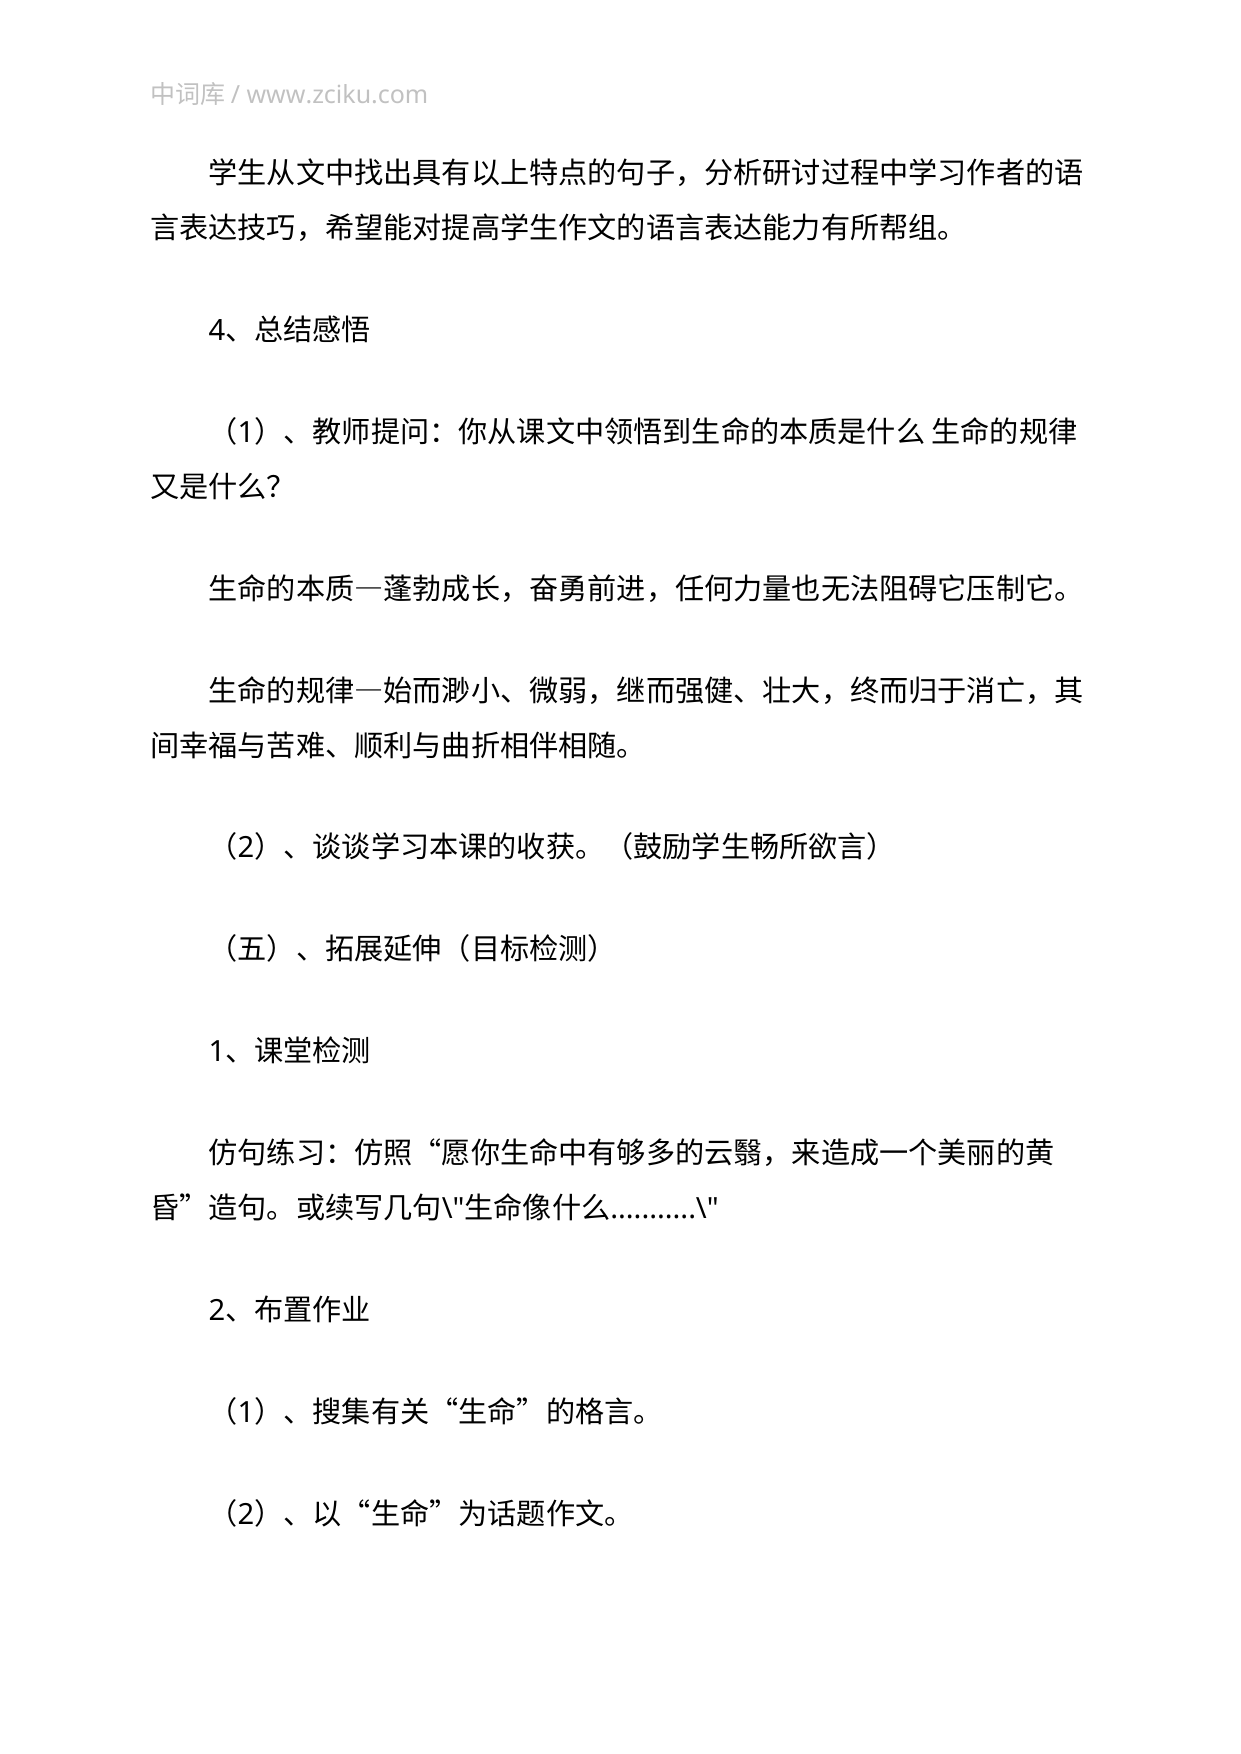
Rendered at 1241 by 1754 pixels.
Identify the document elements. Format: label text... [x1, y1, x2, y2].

text 生命的本质—蓬勃成长，奋勇前进，任何力量也无法阻碍它压制它。 [150, 565, 1090, 608]
text 生命的规律—始而渺小、微弱，继而强健、壮大，终而归于消亡，其间幸福与苦难、顺利与曲折相伴相随。 [150, 667, 1090, 764]
text 1、课堂检测 [150, 1028, 1090, 1070]
text （1）、教师提问：你从课文中领悟到生命的本质是什么 生命的规律又是什么？ [150, 409, 1090, 506]
text 2、布置作业 [150, 1286, 1090, 1329]
text 仿句练习：仿照“愿你生命中有够多的云翳，来造成一个美丽的黄昏”造句。或续写几句\"生命像什么...........\" [150, 1129, 1090, 1227]
text 4、总结感悟 [150, 307, 1090, 349]
text （1）、搜集有关“生命”的格言。 [150, 1388, 1090, 1431]
text （五）、拓展延伸（目标检测） [150, 926, 1090, 968]
text （2）、谈谈学习本课的收获。（鼓励学生畅所欲言） [150, 824, 1090, 866]
text 学生从文中找出具有以上特点的句子，分析研讨过程中学习作者的语言表达技巧，希望能对提高学生作文的语言表达能力有所帮组。 [150, 150, 1090, 247]
text （2）、以“生命”为话题作文。 [150, 1490, 1090, 1533]
